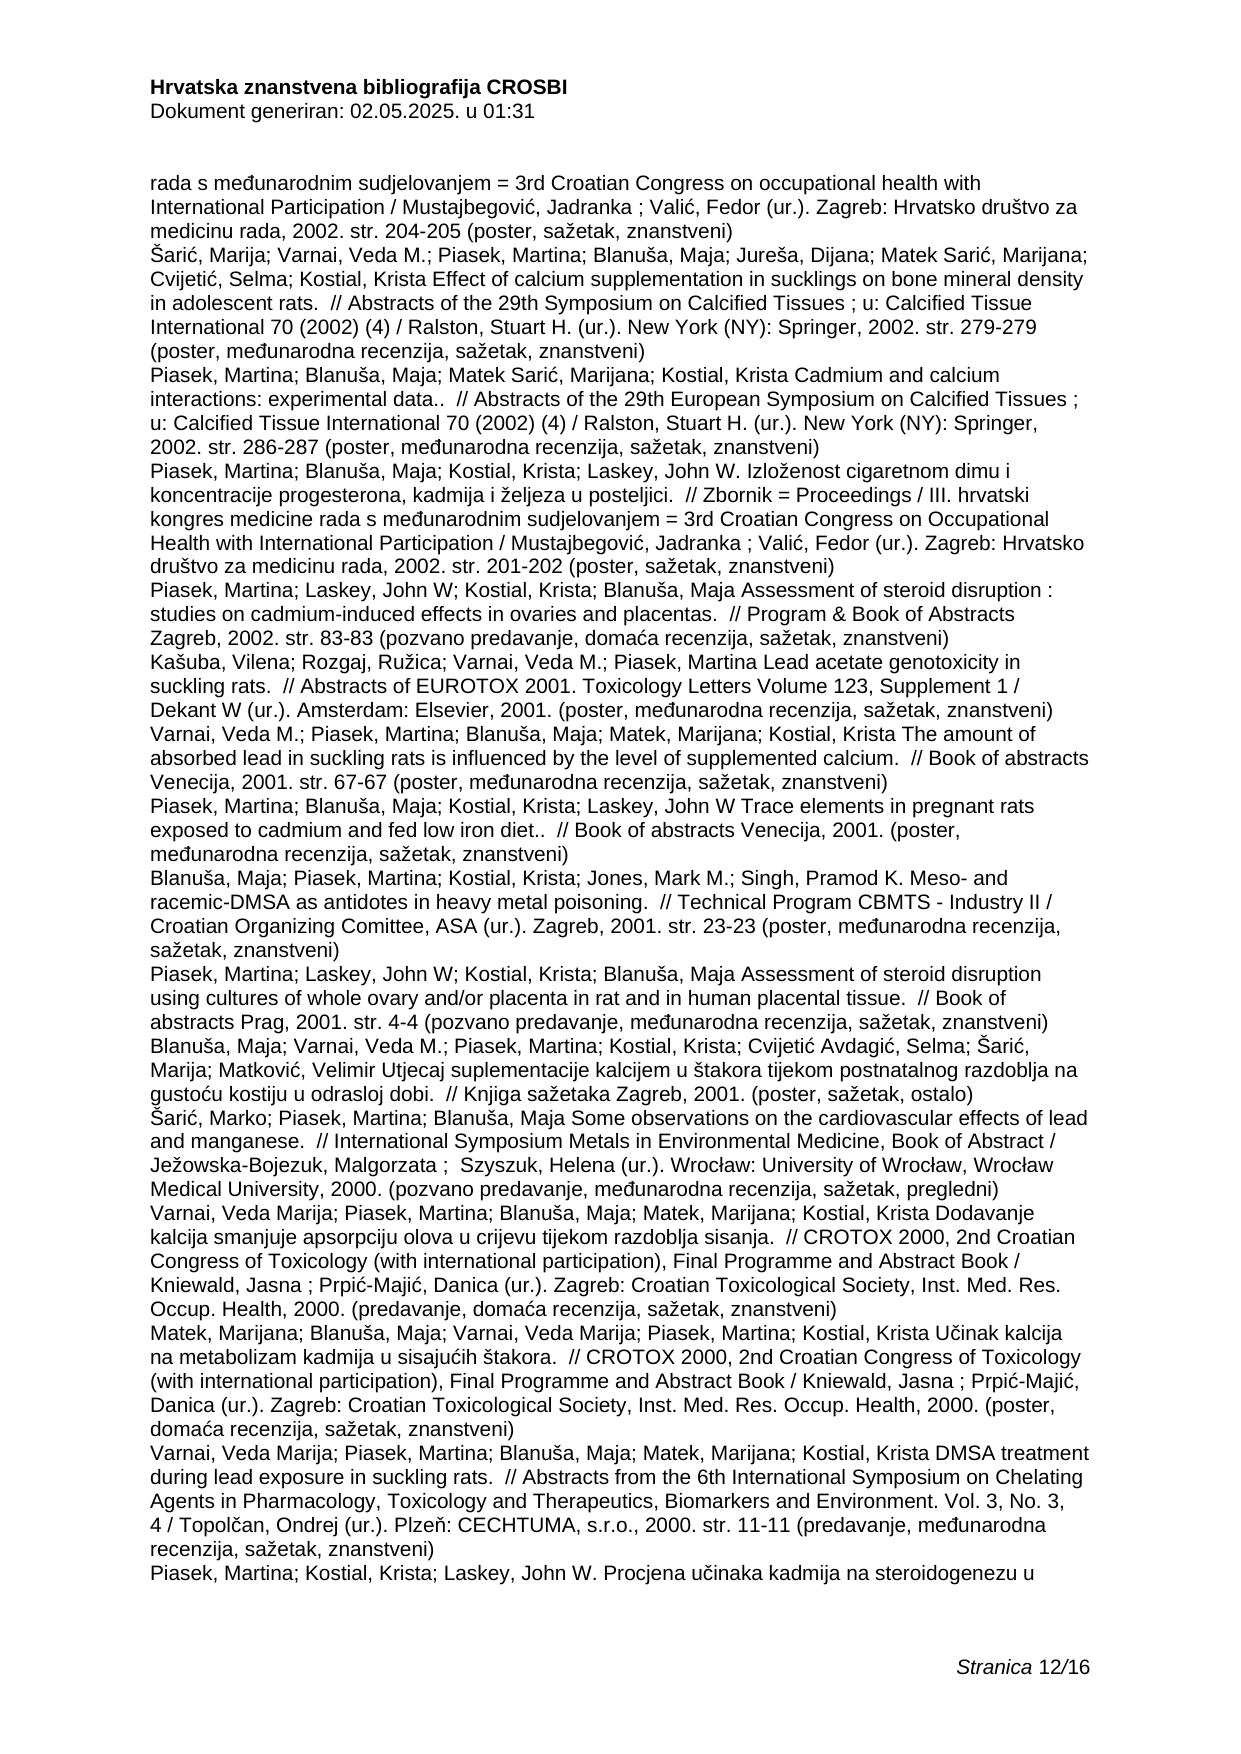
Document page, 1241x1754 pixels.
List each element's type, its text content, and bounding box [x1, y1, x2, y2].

text Piasek, Martina; Blanuša, Maja; Matek Sarić, Marijana; Kostial, Krista [150, 363, 1090, 458]
text Piasek, Martina; Laskey, John W; Kostial, Krista; Blanuša, Maja [150, 962, 1090, 1033]
text Matek, Marijana; Blanuša, Maja; Varnai, Veda Marija; Piasek, Martina; Kostial, Krista [150, 1321, 1090, 1441]
text Varnai, Veda Marija; Piasek, Martina; Blanuša, Maja; Matek, Marijana; Kostial, Krista [150, 1201, 1090, 1321]
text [150, 171, 1090, 243]
text Piasek, Martina; Blanuša, Maja; Kostial, Krista; Laskey, John W [150, 794, 1090, 866]
text Šarić, Marko; Piasek, Martina; Blanuša, Maja [150, 1105, 1090, 1201]
text Kašuba, Vilena; Rozgaj, Ružica; Varnai, Veda M.; Piasek, Martina [150, 650, 1090, 722]
text Varnai, Veda Marija; Piasek, Martina; Blanuša, Maja; Matek, Marijana; Kostial, Krista [150, 1441, 1090, 1561]
text Blanuša, Maja; Varnai, Veda M.; Piasek, Martina; Kostial, Krista; Cvijetić Avdagić, Selma; Šarić, Marija; Matković, Velimir [150, 1033, 1090, 1105]
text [150, 1561, 1090, 1584]
text Piasek, Martina; Blanuša, Maja; Kostial, Krista; Laskey, John W. [150, 458, 1090, 578]
text Blanuša, Maja; Piasek, Martina; Kostial, Krista; Jones, Mark M.; Singh, Pramod K. [150, 866, 1090, 962]
text Šarić, Marija; Varnai, Veda M.; Piasek, Martina; Blanuša, Maja; Jureša, Dijana; Matek Sarić, Marijana; Cvijetić, Selma; Kostial, Krista [150, 243, 1090, 363]
text Piasek, Martina; Laskey, John W; Kostial, Krista; Blanuša, Maja [150, 578, 1090, 650]
text Varnai, Veda M.; Piasek, Martina; Blanuša, Maja; Matek, Marijana; Kostial, Krista [150, 722, 1090, 794]
